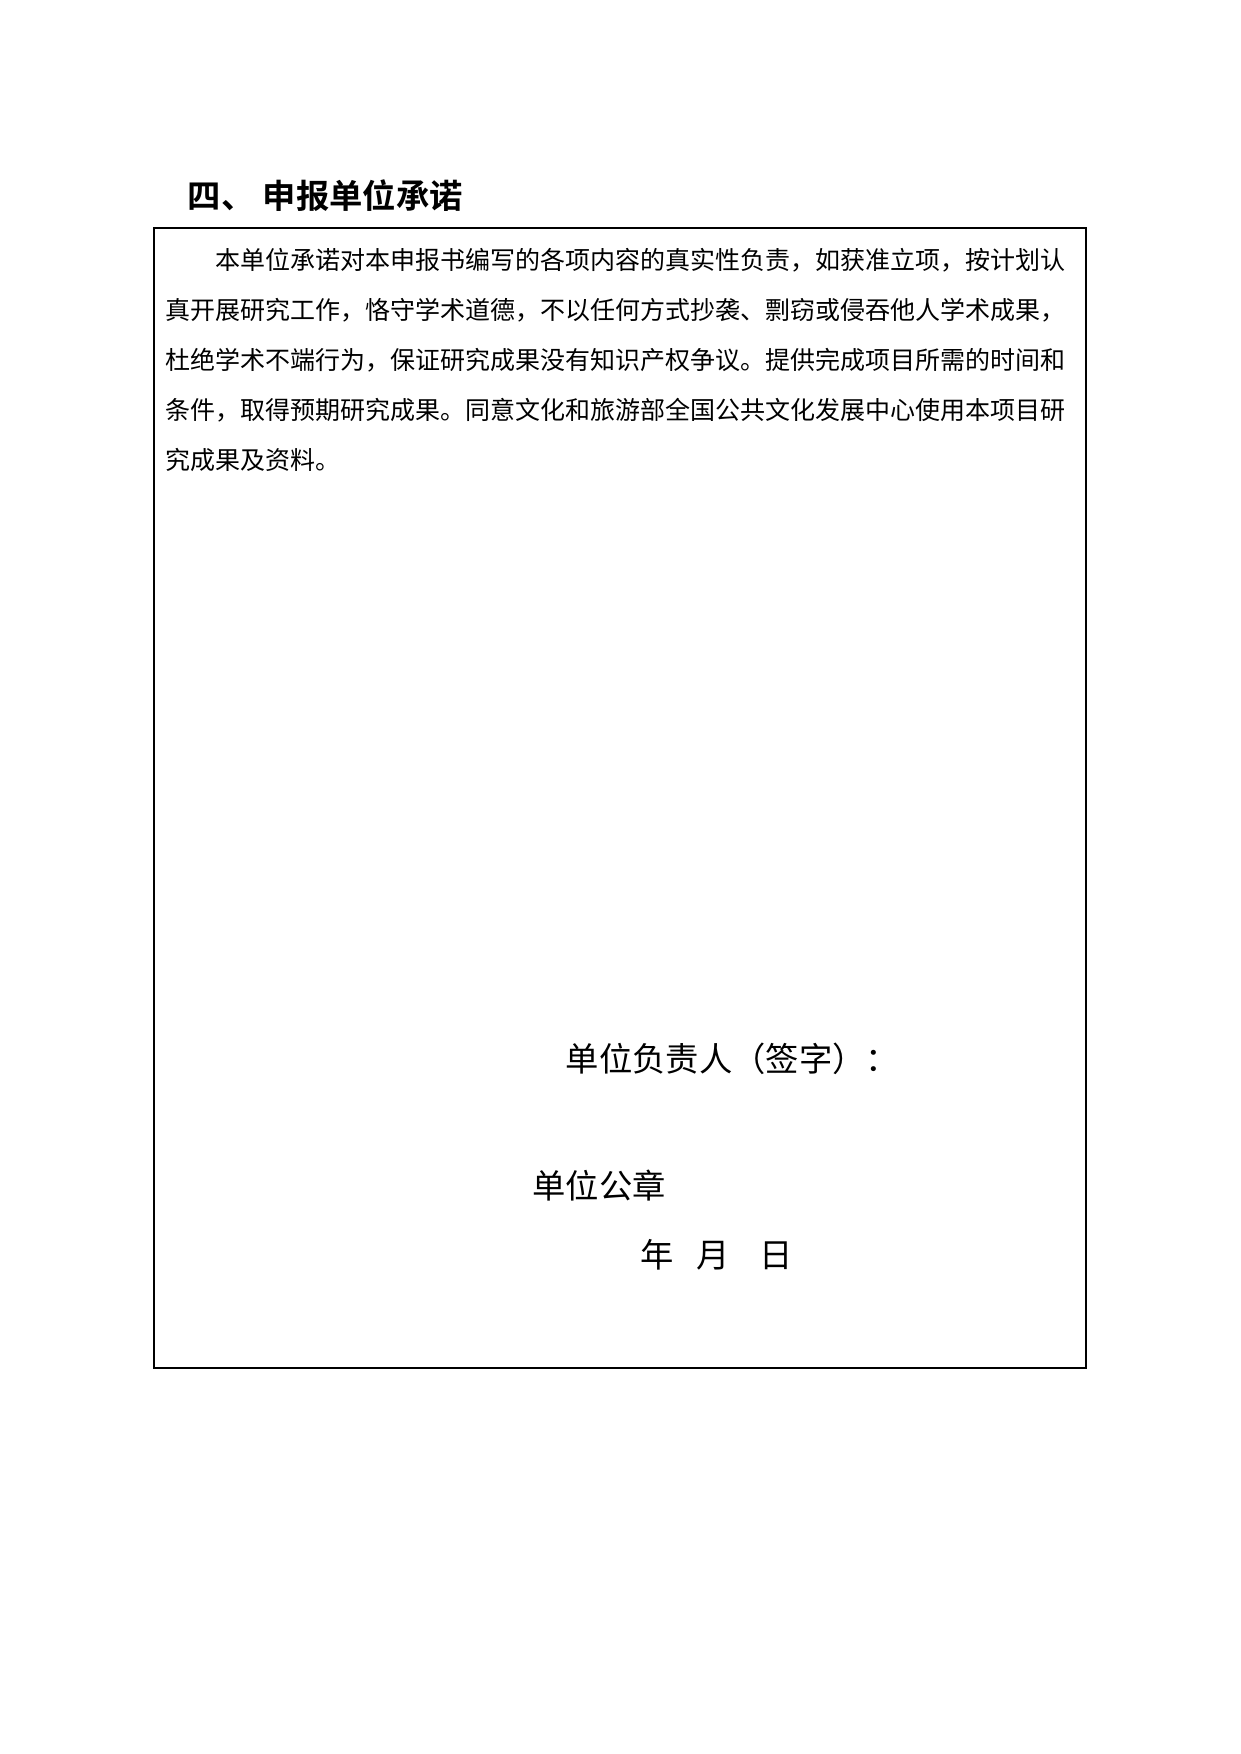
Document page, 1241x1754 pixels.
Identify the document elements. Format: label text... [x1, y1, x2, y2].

table_header 本单位承诺对本申报书编写的各项内容的真实性负责，如获准立项，按计划认真开展研究工作，恪守学术道德，不以任何方式抄袭、剽窃或侵吞他人学术成果，杜绝学术不端行为，保证研究成果没有知识产权争议。提供完成项目所需的时间和条件，取得预期研究成果。同意文化和旅游部全国公共文化发展中心使用本项目研究成果及资料。 单位负责人（签字）： 单位公章 年 月 日 [155, 229, 1085, 1367]
list 申报单位承诺 [187, 162, 1053, 227]
